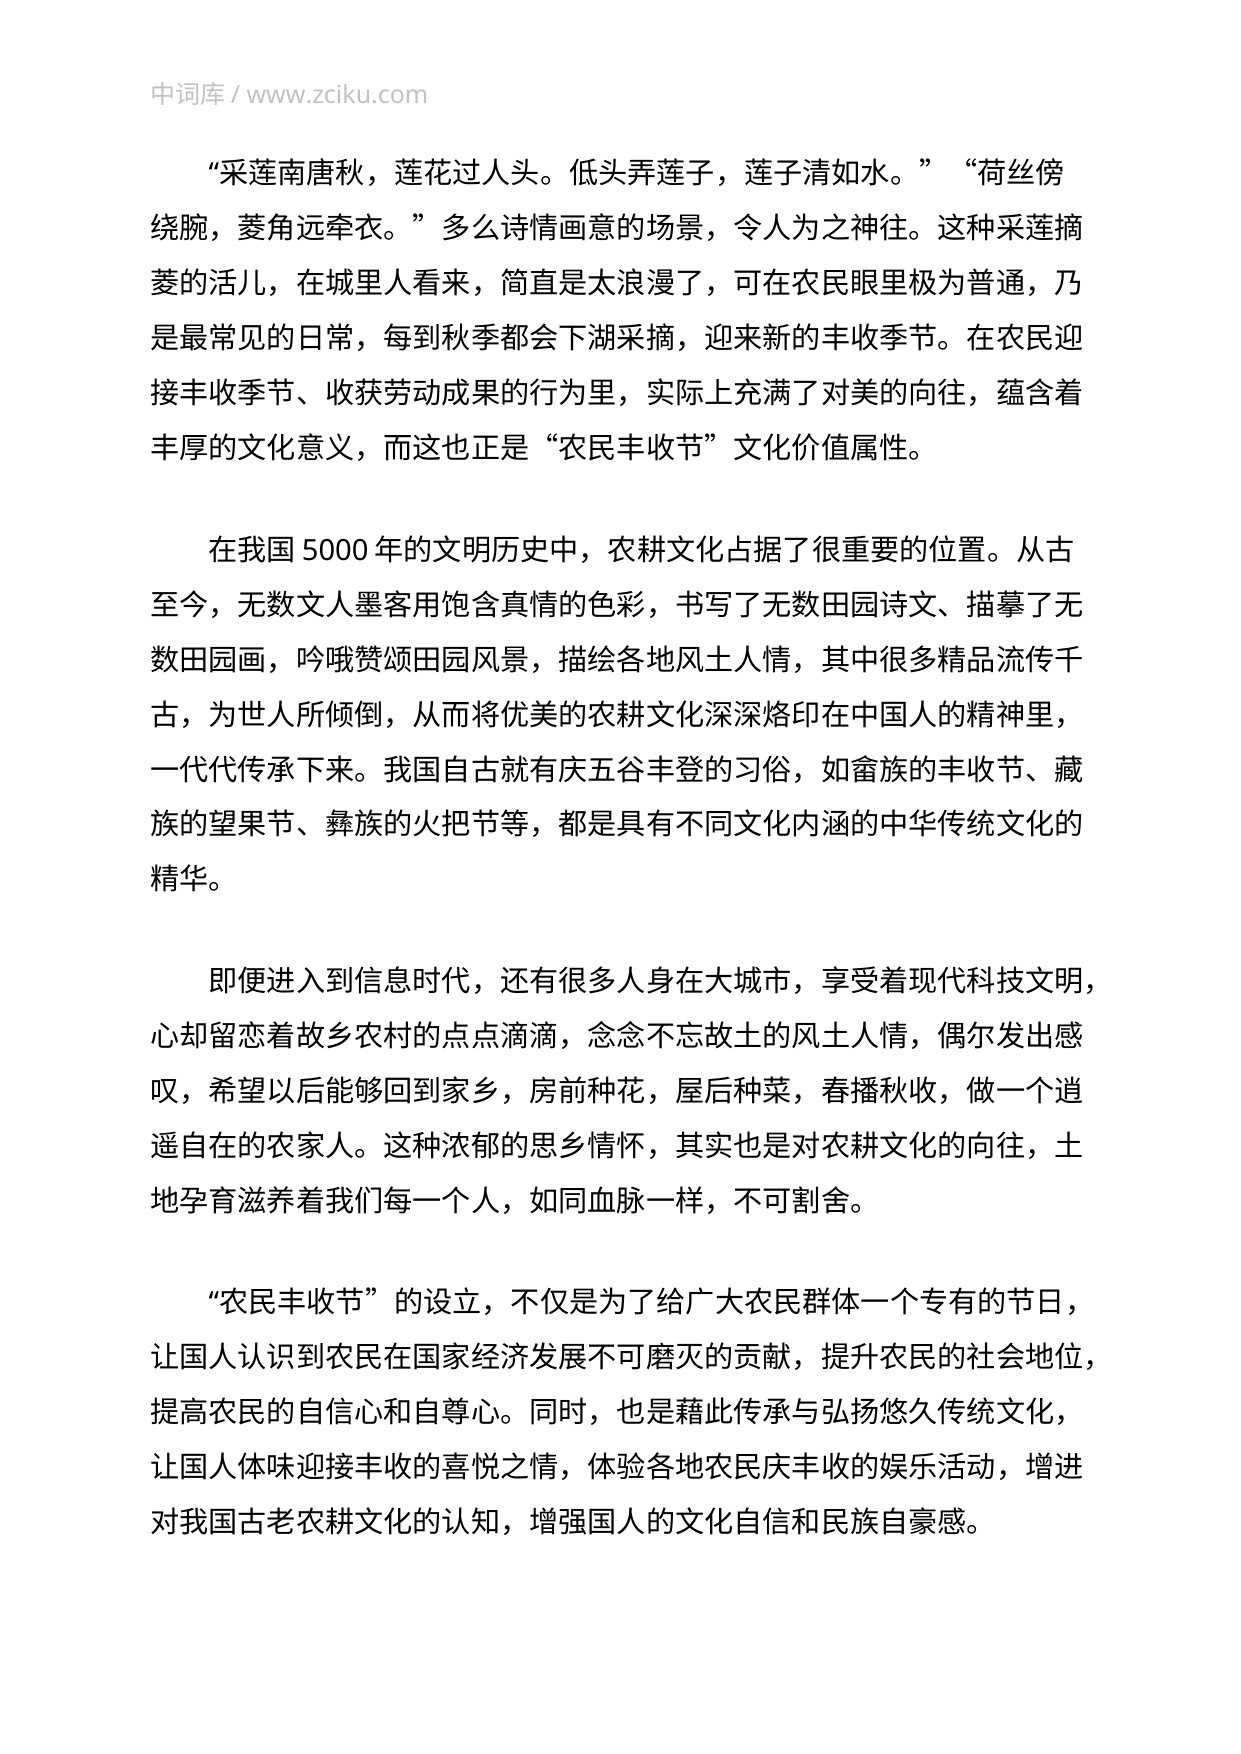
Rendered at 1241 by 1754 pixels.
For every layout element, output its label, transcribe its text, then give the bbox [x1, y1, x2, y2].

text “农民丰收节”的设立，不仅是为了给广大农民群体一个专有的节日，让国人认识到农民在国家经济发展不可磨灭的贡献，提升农民的社会地位，提高农民的自信心和自尊心。同时，也是藉此传承与弘扬悠久传统文化，让国人体味迎接丰收的喜悦之情，体验各地农民庆丰收的娱乐活动，增进对我国古老农耕文化的认知，增强国人的文化自信和民族自豪感。 [150, 1279, 1090, 1541]
text 在我国5000年的文明历史中，农耕文化占据了很重要的位置。从古至今，无数文人墨客用饱含真情的色彩，书写了无数田园诗文、描摹了无数田园画，吟哦赞颂田园风景，描绘各地风土人情，其中很多精品流传千古，为世人所倾倒，从而将优美的农耕文化深深烙印在中国人的精神里，一代代传承下来。我国自古就有庆五谷丰登的习俗，如畲族的丰收节、藏族的望果节、彝族的火把节等，都是具有不同文化内涵的中华传统文化的精华。 [150, 526, 1090, 898]
text “采莲南唐秋，莲花过人头。低头弄莲子，莲子清如水。”“荷丝傍绕腕，菱角远牵衣。”多么诗情画意的场景，令人为之神往。这种采莲摘菱的活儿，在城里人看来，简直是太浪漫了，可在农民眼里极为普通，乃是最常见的日常，每到秋季都会下湖采摘，迎来新的丰收季节。在农民迎接丰收季节、收获劳动成果的行为里，实际上充满了对美的向往，蕴含着丰厚的文化意义，而这也正是“农民丰收节”文化价值属性。 [150, 150, 1090, 467]
text 即便进入到信息时代，还有很多人身在大城市，享受着现代科技文明，心却留恋着故乡农村的点点滴滴，念念不忘故土的风土人情，偶尔发出感叹，希望以后能够回到家乡，房前种花，屋后种菜，春播秋收，做一个逍遥自在的农家人。这种浓郁的思乡情怀，其实也是对农耕文化的向往，土地孕育滋养着我们每一个人，如同血脉一样，不可割舍。 [150, 958, 1090, 1219]
